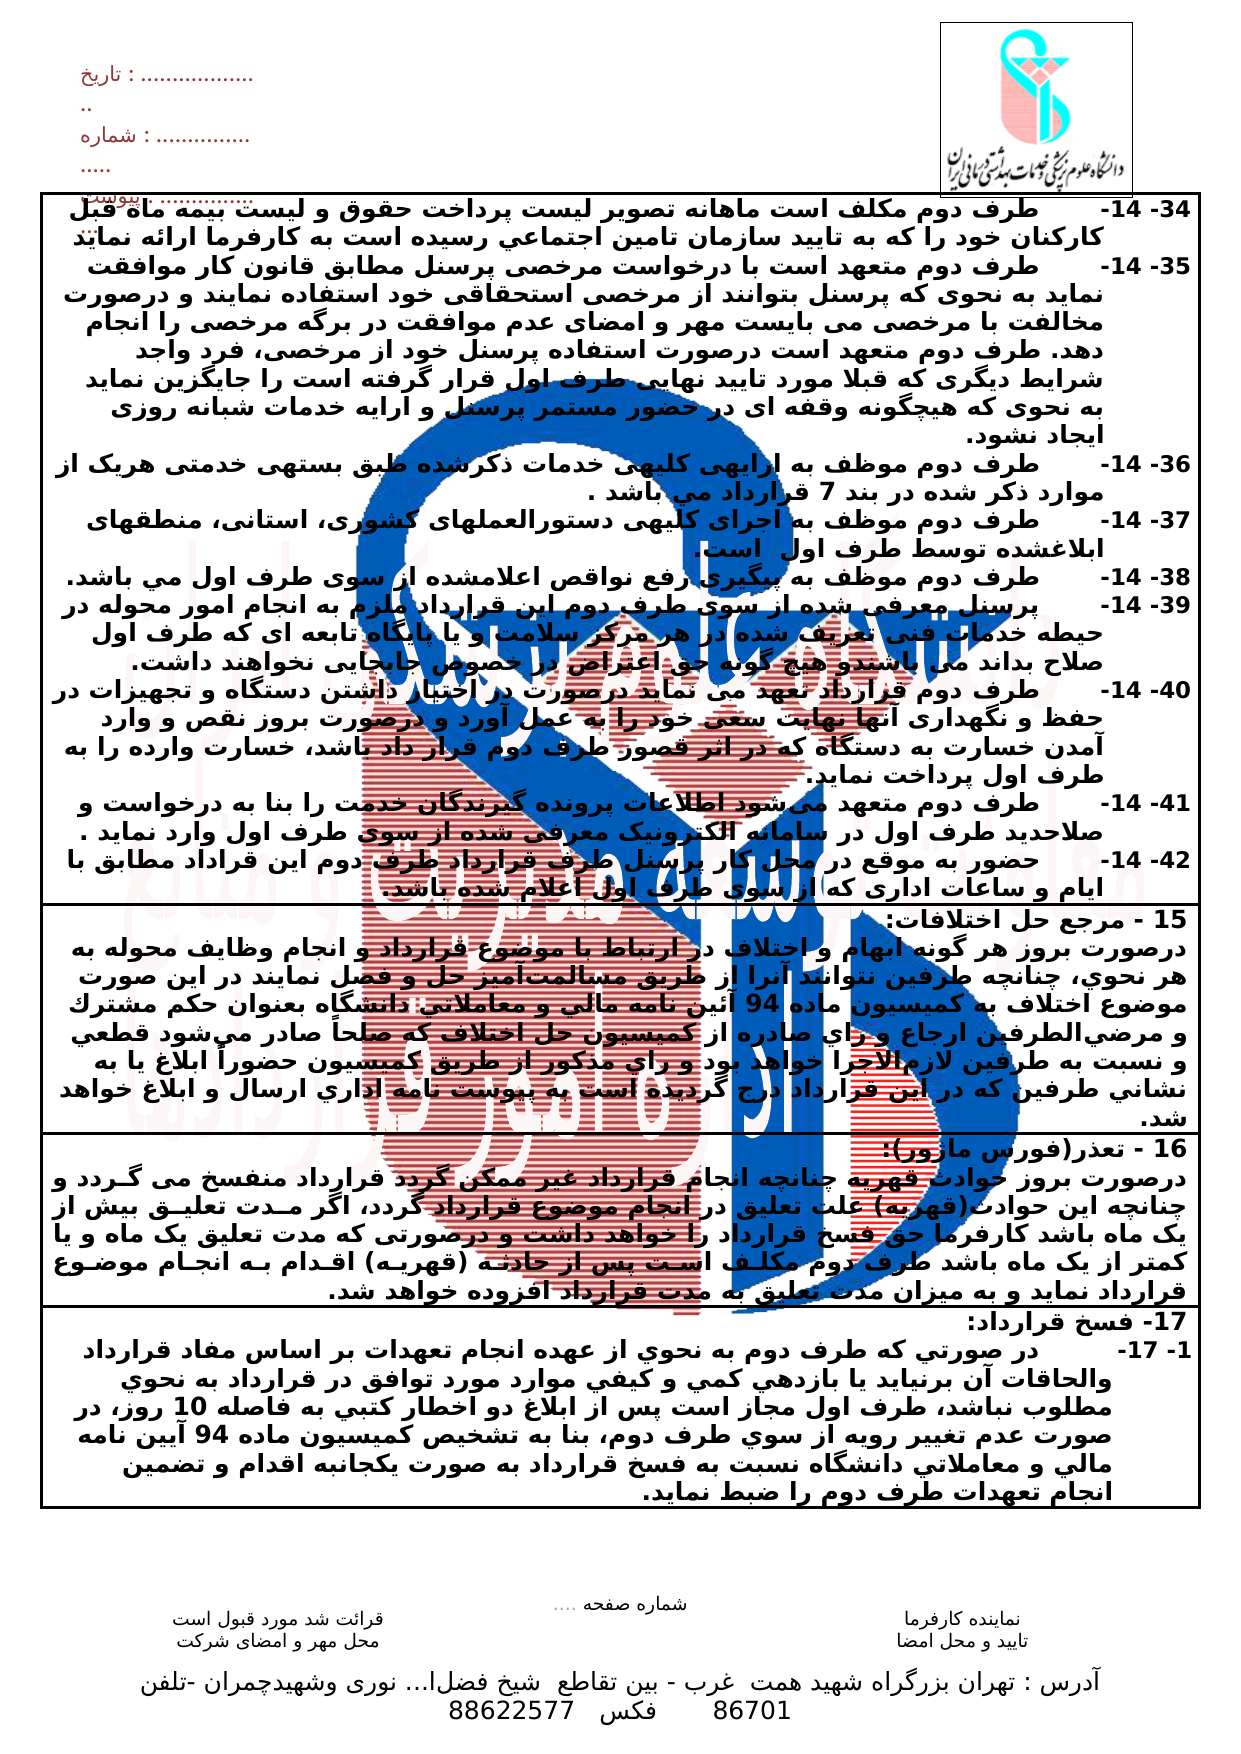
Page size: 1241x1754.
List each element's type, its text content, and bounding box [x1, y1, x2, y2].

picture [941, 23, 1132, 192]
table_cell 16 - تعذر(فورس ماژور): درصورت بروز حوادث قهریه چنانچه انجام قرارداد غیر ممکن گردد قرارداد منفسخ می گردد و چنانچه این حوادث(قهریه) علت تعلیق در انجام موضوع قرارداد گردد، اگر مدت تعلیق بیش از یک ماه باشد کارفرما حق فسخ قرارداد را خواهد داشت و درصورتی که مدت تعلیق یک ماه و یا کمتر از یک ماه باشد طرف دوم مکلف است پس از حادثه (قهریه) اقدام به انجام موضوع قرارداد نماید و به میزان مدت تعلیق به مدت قرارداد افزوده خواهد شد. [43, 1135, 1198, 1305]
table_cell 17- فسخ قرارداد: در صورتي كه طرف دوم به نحوي از عهده انجام تعهدات بر اساس مفاد قرارداد والحاقات آن برنيايد يا بازدهي كمي و كيفي موارد مورد توافق در قرارداد به نحوي مطلوب نباشد، طرف اول مجاز است پس از ابلاغ دو اخطار كتبي به فاصله 10 روز، در صورت عدم تغيير رويه از سوي طرف دوم، بنا به تشخيص كميسيون ماده 94 آيين نامه مالي و معاملاتي دانشگاه نسبت به فسخ قرارداد به صورت يكجانبه اقدام و تضمين انجام تعهدات طرف دوم را ضبط نمايد. [43, 1308, 1198, 1506]
table_cell 15 - مرجع حل اختلافات: درصورت بروز هر گونه ابهام و اختلاف در ارتباط با موضوع قرارداد و انجام وظايف محوله به هر نحوي، چنانچه طرفين نتوانند آنرا از طريق مسالمت‌آميز حل و فصل نمايند در اين صورت موضوع اختلاف به كميسيون ماده 94 آئين نامه مالي و معاملاتي دانشگاه بعنوان حكم مشترك و مرضي‌الطرفين ارجاع و راي صادره از كميسيون حل اختلاف كه صلحاً صادر مي‌شود قطعي و نسبت به طرفين لازم‌الاجرا خواهد بود و راي مذكور از طريق كميسيون حضوراً ابلاغ یا به نشاني طرفين كه در اين قرارداد درج گرديده است به پيوست نامه اداري ارسال و ابلاغ خواهد شد. [43, 906, 1198, 1132]
table_cell طرف دوم مكلف است ماهانه تصوير ليست پرداخت حقوق و ليست بيمه ماه قبل كاركنان خود را كه به تاييد سازمان تامين اجتماعي رسيده است به كارفرما ارائه نمايد طرف دوم متعهد است با درخواست مرخصی پرسنل مطابق قانون کار موافقت نماید به نحوی که پرسنل بتوانند از مرخصی استحقاقی خود استفاده نمایند و درصورت مخالفت با مرخصی می بایست مهر و امضای عدم موافقت در برگه مرخصی را انجام دهد. طرف دوم متعهد است درصورت استفاده پرسنل خود از مرخصی، فرد واجد شرایط دیگری که قبلا مورد تایید نهایی طرف اول قرار گرفته است را جایگزین نماید به نحوی که هیچگونه وقفه ای در حضور مستمر پرسنل و ارایه خدمات شبانه روزی ایجاد نشود. طرف دوم موظف به ارایهی کلیهی خدمات ذکرشده طبق بستهی خدمتی هریک از موارد ذکر شده در بند 7 قرارداد مي باشد . طرف دوم موظف به اجرای کلیهی دستورالعملهای کشوری، استانی، منطقهای ابلاغشده توسط طرف اول است. طرف دوم موظف به پیگیری رفع نواقص اعلامشده از سوی طرف اول مي باشد. پرسنل معرفی شده از سوی طرف دوم این قرارداد ملزم به انجام امور محوله در حیطه خدمات فنی تعریف شده در هر مرکز سلامت و یا پایگاه تابعه ای که طرف اول صلاح بداند می باشندو هیچ گونه حق اعتراض در خصوص جابجایی نخواهند داشت. طرف دوم قرارداد تعهد می نماید درصورت در اختیار داشتن دستگاه و تجهیزات در حفظ و نگهداری آنها نهایت سعی خود را به عمل آورد و درصورت بروز نقص و وارد آمدن خسارت به دستگاه که در اثر قصور طرف دوم قرار داد باشد، خسارت وارده را به طرف اول پرداخت نماید. طرف دوم متعهد می‌شود اطلاعات پرونده گیرندگان خدمت را بنا به درخواست و صلاحدید طرف اول در سامانه الکترونیک معرفی شده از سوی طرف اول وارد نماید . حضور به موقع در محل كار پرسنل طرف قرارداد طرف دوم این قراداد مطابق با ایام و ساعات اداری که از سوی طرف اول اعلام شده باشد. [43, 195, 1198, 902]
